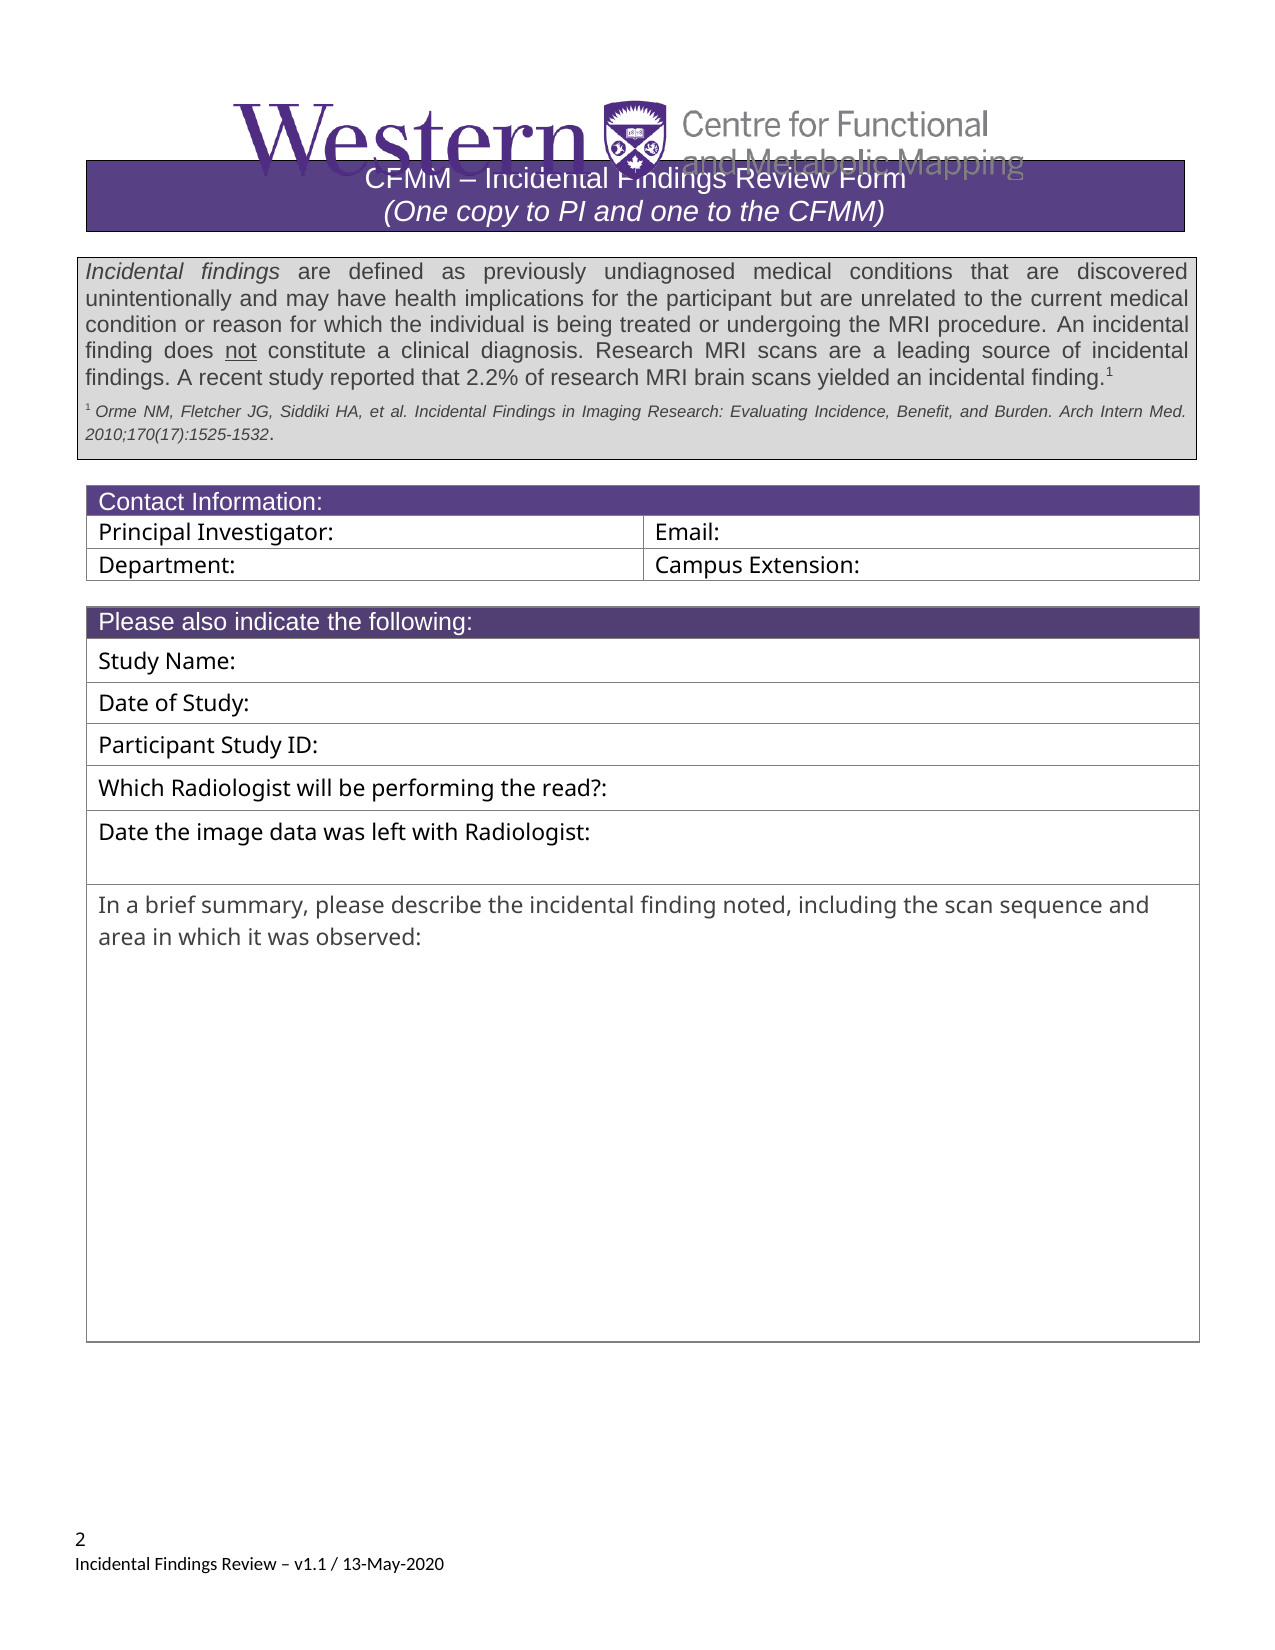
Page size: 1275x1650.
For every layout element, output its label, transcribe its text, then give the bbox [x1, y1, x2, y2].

table_cell Study Name: [87, 639, 1199, 682]
table_header Contact Information: [87, 486, 1199, 515]
table_cell Participant Study ID: [87, 724, 1199, 764]
table_cell Campus Extension: [644, 549, 1199, 580]
table_cell Date of Study: [87, 683, 1199, 723]
table_cell Email: [644, 516, 1199, 547]
table_cell In a brief summary, please describe the incidental finding noted, including the scan sequence and area in which it was observed: [87, 885, 1199, 1341]
table_cell Principal Investigator: [87, 516, 643, 547]
table_cell Date the image data was left with Radiologist: [87, 811, 1199, 884]
table_header CFMM – Incidental Findings Review Form (One copy to PI and one to the CFMM) [87, 161, 1184, 231]
table_cell Which Radiologist will be performing the read?: [87, 766, 1199, 810]
table_cell Department: [87, 549, 643, 580]
table_header Please also indicate the following: [87, 608, 1199, 638]
